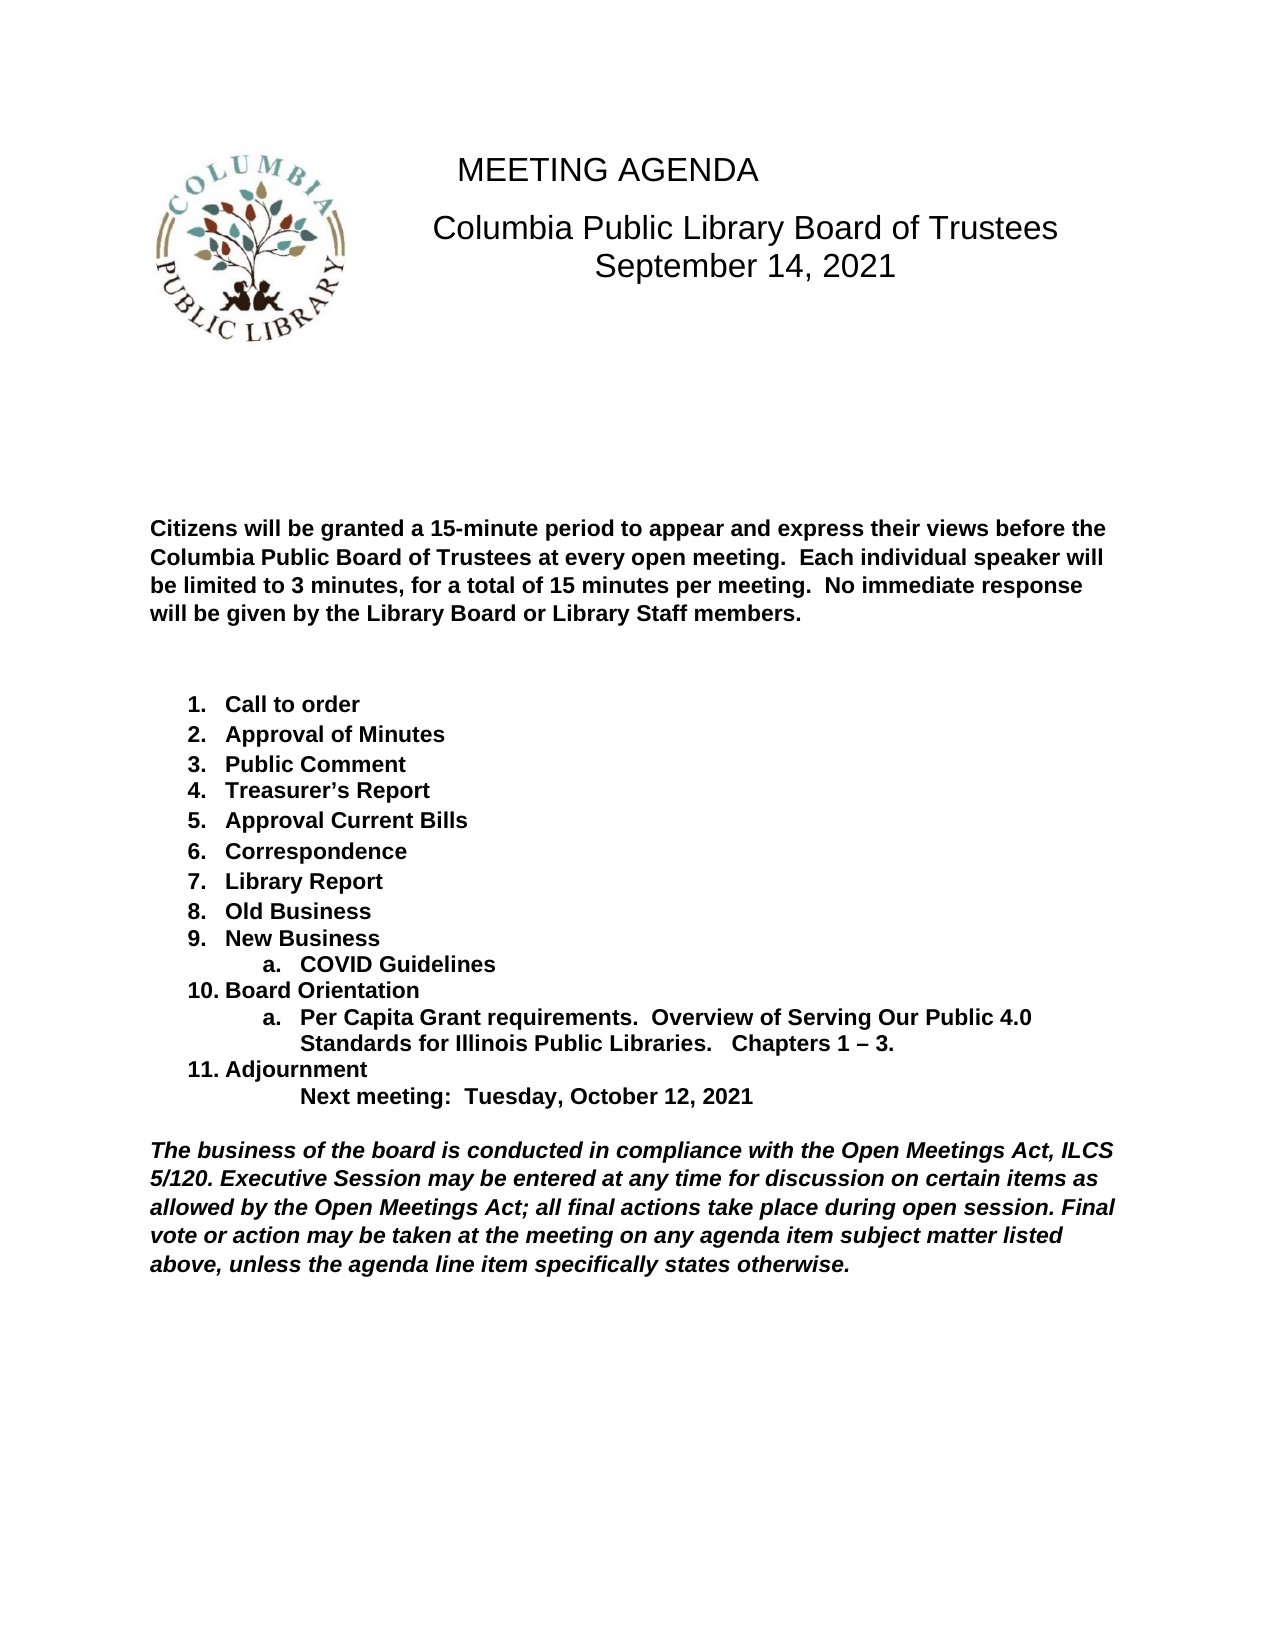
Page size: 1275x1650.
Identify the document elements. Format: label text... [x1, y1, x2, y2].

picture [150, 150, 347, 344]
text September 14, 2021 [347, 247, 1125, 285]
list Approval Current Bills [187, 807, 1125, 834]
list Adjournment [187, 1056, 1125, 1083]
text The business of the board is conducted in compliance with the Open Meetings Act, ILCS 5/120. Executive Session may be entered at any time for discussion on certain items as allowed by the Open Meetings Act; all final actions take place during open session. Final vote or action may be taken at the meeting on any agenda item subject matter listed above, unless the agenda line item specifically states otherwise. [150, 1137, 1125, 1277]
text MEETING AGENDA [347, 150, 1125, 188]
list Treasurer’s Report [187, 777, 1125, 804]
list Old Business [187, 898, 1125, 924]
list Per Capita Grant requirements. Overview of Serving Our Public 4.0 Standards for Illinois Public Libraries. Chapters 1 – 3. [262, 1003, 1125, 1056]
list Board Orientation [187, 977, 1125, 1003]
text Columbia Public Library Board of Trustees [347, 208, 1125, 247]
list New Business [187, 924, 1125, 951]
text Citizens will be granted a 15-minute period to appear and express their views before the Columbia Public Board of Trustees at every open meeting. Each individual speaker will be limited to 3 minutes, for a total of 15 minutes per meeting. No immediate response will be given by the Library Board or Library Staff members. [150, 515, 1125, 627]
list Approval of Minutes [187, 721, 1125, 747]
list Correspondence [187, 838, 1125, 864]
list Call to order [187, 691, 1125, 717]
text Next meeting: Tuesday, October 12, 2021 [225, 1083, 1125, 1109]
list Public Comment [187, 751, 1125, 777]
list Library Report [187, 868, 1125, 894]
list COVID Guidelines [262, 951, 1125, 977]
